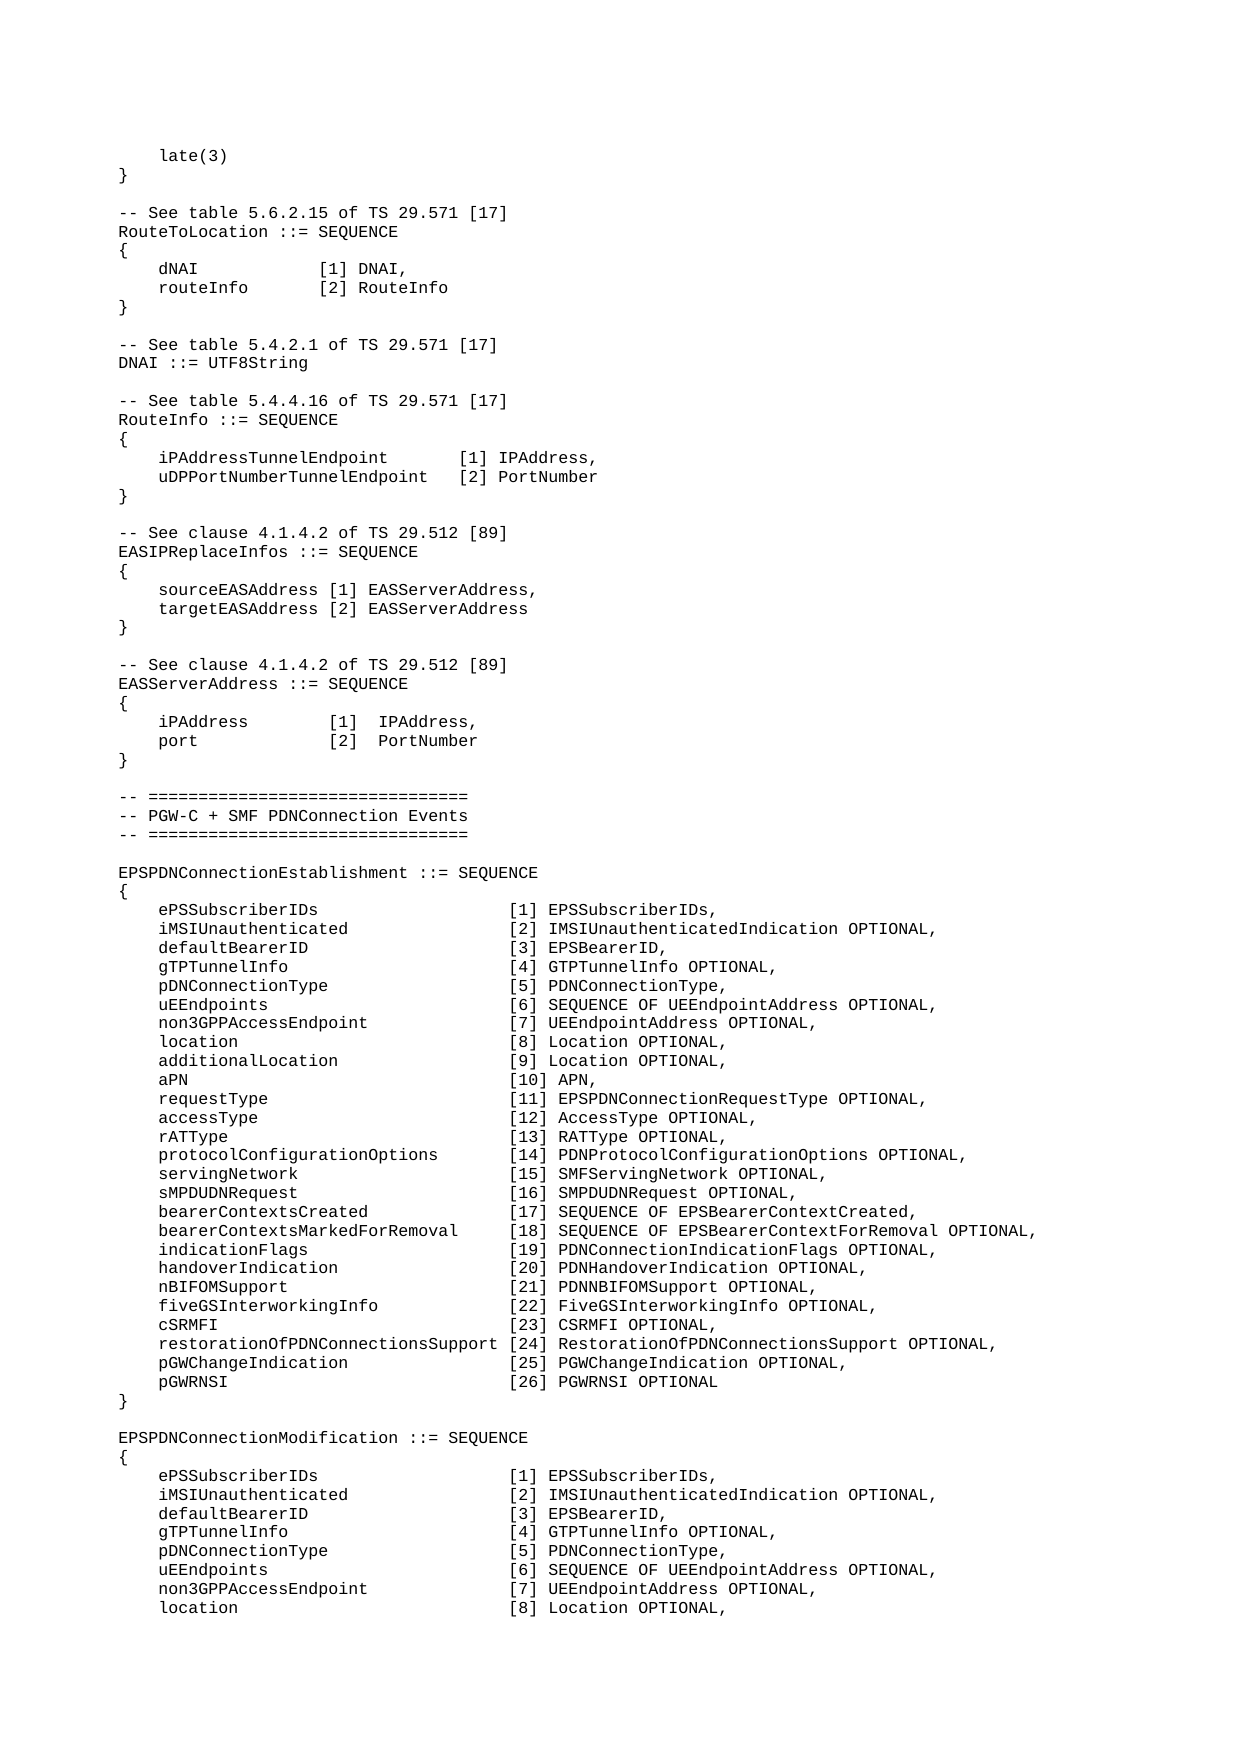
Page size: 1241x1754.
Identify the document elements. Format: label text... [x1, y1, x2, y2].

text ePSSubscriberIDs [1] EPSSubscriberIDs, [118, 1467, 1122, 1486]
text nBIFOMSupport [21] PDNNBIFOMSupport OPTIONAL, [118, 1279, 1122, 1298]
text { [118, 562, 1122, 581]
text DNAI ::= UTF8String [118, 355, 1122, 374]
text } [118, 619, 1122, 638]
text indicationFlags [19] PDNConnectionIndicationFlags OPTIONAL, [118, 1241, 1122, 1260]
text -- ================================ [118, 789, 1122, 808]
text -- PGW-C + SMF PDNConnection Events [118, 808, 1122, 826]
text aPN [10] APN, [118, 1072, 1122, 1090]
text RouteToLocation ::= SEQUENCE [118, 223, 1122, 242]
text additionalLocation [9] Location OPTIONAL, [118, 1053, 1122, 1072]
text } [118, 487, 1122, 506]
text -- See table 5.4.4.16 of TS 29.571 [17] [118, 393, 1122, 412]
text } [118, 751, 1122, 770]
text location [8] Location OPTIONAL, [118, 1599, 1122, 1618]
text cSRMFI [23] CSRMFI OPTIONAL, [118, 1317, 1122, 1336]
text -- See table 5.4.2.1 of TS 29.571 [17] [118, 336, 1122, 355]
text gTPTunnelInfo [4] GTPTunnelInfo OPTIONAL, [118, 1524, 1122, 1543]
text { [118, 242, 1122, 261]
text } [118, 167, 1122, 185]
text uDPPortNumberTunnelEndpoint [2] PortNumber [118, 468, 1122, 487]
text iPAddressTunnelEndpoint [1] IPAddress, [118, 449, 1122, 468]
text defaultBearerID [3] EPSBearerID, [118, 939, 1122, 958]
text servingNetwork [15] SMFServingNetwork OPTIONAL, [118, 1166, 1122, 1185]
text late(3) [118, 148, 1122, 167]
text bearerContextsCreated [17] SEQUENCE OF EPSBearerContextCreated, [118, 1203, 1122, 1222]
text port [2] PortNumber [118, 732, 1122, 751]
text fiveGSInterworkingInfo [22] FiveGSInterworkingInfo OPTIONAL, [118, 1298, 1122, 1317]
text handoverIndication [20] PDNHandoverIndication OPTIONAL, [118, 1260, 1122, 1279]
text -- See clause 4.1.4.2 of TS 29.512 [89] [118, 657, 1122, 676]
text gTPTunnelInfo [4] GTPTunnelInfo OPTIONAL, [118, 958, 1122, 977]
text pGWRNSI [26] PGWRNSI OPTIONAL [118, 1373, 1122, 1392]
text protocolConfigurationOptions [14] PDNProtocolConfigurationOptions OPTIONAL, [118, 1147, 1122, 1166]
text iPAddress [1] IPAddress, [118, 713, 1122, 732]
text EPSPDNConnectionModification ::= SEQUENCE [118, 1430, 1122, 1449]
text bearerContextsMarkedForRemoval [18] SEQUENCE OF EPSBearerContextForRemoval OPTIONAL, [118, 1222, 1122, 1241]
text -- See clause 4.1.4.2 of TS 29.512 [89] [118, 525, 1122, 544]
text non3GPPAccessEndpoint [7] UEEndpointAddress OPTIONAL, [118, 1015, 1122, 1034]
text } [118, 1392, 1122, 1411]
text { [118, 694, 1122, 713]
text { [118, 431, 1122, 449]
text ePSSubscriberIDs [1] EPSSubscriberIDs, [118, 902, 1122, 921]
text uEEndpoints [6] SEQUENCE OF UEEndpointAddress OPTIONAL, [118, 996, 1122, 1015]
text sourceEASAddress [1] EASServerAddress, [118, 581, 1122, 600]
text pDNConnectionType [5] PDNConnectionType, [118, 977, 1122, 996]
text sMPDUDNRequest [16] SMPDUDNRequest OPTIONAL, [118, 1185, 1122, 1203]
text } [118, 298, 1122, 317]
text requestType [11] EPSPDNConnectionRequestType OPTIONAL, [118, 1090, 1122, 1109]
text EASServerAddress ::= SEQUENCE [118, 676, 1122, 694]
text pDNConnectionType [5] PDNConnectionType, [118, 1543, 1122, 1562]
text { [118, 883, 1122, 902]
text iMSIUnauthenticated [2] IMSIUnauthenticatedIndication OPTIONAL, [118, 1486, 1122, 1505]
text dNAI [1] DNAI, [118, 261, 1122, 280]
text targetEASAddress [2] EASServerAddress [118, 600, 1122, 619]
text location [8] Location OPTIONAL, [118, 1034, 1122, 1053]
text pGWChangeIndication [25] PGWChangeIndication OPTIONAL, [118, 1354, 1122, 1373]
text iMSIUnauthenticated [2] IMSIUnauthenticatedIndication OPTIONAL, [118, 921, 1122, 939]
text EPSPDNConnectionEstablishment ::= SEQUENCE [118, 864, 1122, 883]
text uEEndpoints [6] SEQUENCE OF UEEndpointAddress OPTIONAL, [118, 1562, 1122, 1581]
text routeInfo [2] RouteInfo [118, 280, 1122, 298]
text non3GPPAccessEndpoint [7] UEEndpointAddress OPTIONAL, [118, 1581, 1122, 1599]
text rATType [13] RATType OPTIONAL, [118, 1128, 1122, 1147]
text defaultBearerID [3] EPSBearerID, [118, 1505, 1122, 1524]
text { [118, 1449, 1122, 1467]
text -- ================================ [118, 826, 1122, 845]
text RouteInfo ::= SEQUENCE [118, 412, 1122, 431]
text accessType [12] AccessType OPTIONAL, [118, 1109, 1122, 1128]
text -- See table 5.6.2.15 of TS 29.571 [17] [118, 204, 1122, 223]
text restorationOfPDNConnectionsSupport [24] RestorationOfPDNConnectionsSupport OPTIONAL, [118, 1336, 1122, 1354]
text EASIPReplaceInfos ::= SEQUENCE [118, 544, 1122, 562]
